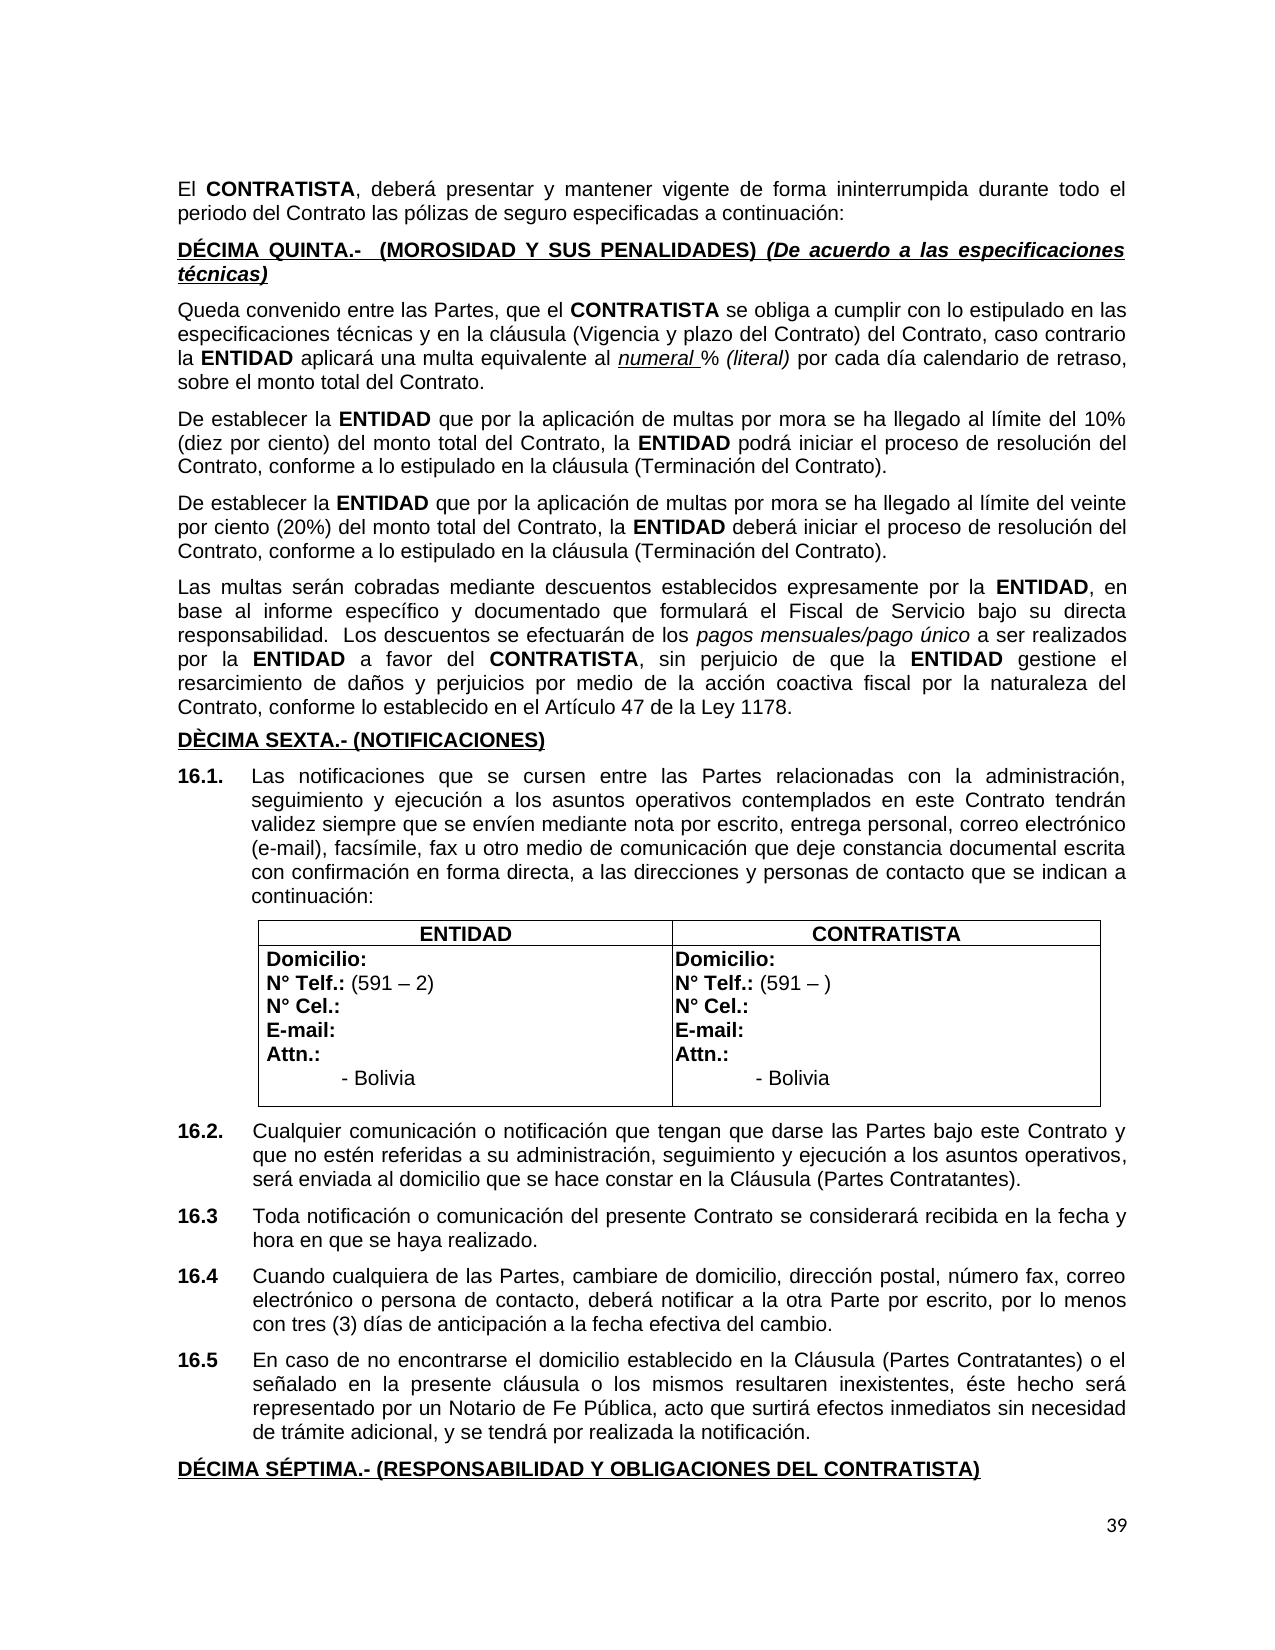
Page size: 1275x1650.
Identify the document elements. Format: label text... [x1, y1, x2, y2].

table_header ENTIDAD [259, 921, 672, 945]
table_cell Domicilio: N° Telf.: (591 – ) N° Cel.: E-mail: Attn.: - Bolivia [673, 946, 1100, 1106]
text Las multas serán cobradas mediante descuentos establecidos expresamente por la ENTIDAD, en base al informe específico y documentado que formulará el Fiscal de Servicio bajo su directa responsabilidad. Los descuentos se efectuarán de los pagos mensuales/pago único a ser realizados por la ENTIDAD a favor del CONTRATISTA, sin perjuicio de que la ENTIDAD gestione el resarcimiento de daños y perjuicios por medio de la acción coactiva fiscal por la naturaleza del Contrato, conforme lo establecido en el Artículo 47 de la Ley 1178. [177, 575, 1127, 719]
text De establecer la ENTIDAD que por la aplicación de multas por mora se ha llegado al límite del veinte por ciento (20%) del monto total del Contrato, la ENTIDAD deberá iniciar el proceso de resolución del Contrato, conforme a lo estipulado en la cláusula (Terminación del Contrato). [177, 491, 1127, 563]
table_cell Domicilio: N° Telf.: (591 – 2) N° Cel.: E-mail: Attn.: - Bolivia [259, 946, 672, 1106]
text DÈCIMA SEXTA.- (NOTIFICACIONES) [177, 731, 1127, 752]
text DÉCIMA QUINTA.- (MOROSIDAD Y SUS PENALIDADES) (De acuerdo a las especificaciones técnicas) [177, 238, 1127, 286]
text De establecer la ENTIDAD que por la aplicación de multas por mora se ha llegado al límite del 10% (diez por ciento) del monto total del Contrato, la ENTIDAD podrá iniciar el proceso de resolución del Contrato, conforme a lo estipulado en la cláusula (Terminación del Contrato). [177, 406, 1127, 478]
text 16.5 En caso de no encontrarse el domicilio establecido en la Cláusula (Partes Contratantes) o el señalado en la presente cláusula o los mismos resultaren inexistentes, éste hecho será representado por un Notario de Fe Pública, acto que surtirá efectos inmediatos sin necesidad de trámite adicional, y se tendrá por realizada la notificación. [177, 1348, 1127, 1444]
text 16.4 Cuando cualquiera de las Partes, cambiare de domicilio, dirección postal, número fax, correo electrónico o persona de contacto, deberá notificar a la otra Parte por escrito, por lo menos con tres (3) días de anticipación a la fecha efectiva del cambio. [177, 1264, 1127, 1336]
table_header CONTRATISTA [673, 921, 1100, 945]
text Queda convenido entre las Partes, que el CONTRATISTA se obliga a cumplir con lo estipulado en las especificaciones técnicas y en la cláusula (Vigencia y plazo del Contrato) del Contrato, caso contrario la ENTIDAD aplicará una multa equivalente al numeral % (literal) por cada día calendario de retraso, sobre el monto total del Contrato. [177, 298, 1127, 394]
text DÉCIMA SÉPTIMA.- (RESPONSABILIDAD Y OBLIGACIONES DEL CONTRATISTA) [177, 1457, 1127, 1481]
text El CONTRATISTA, deberá presentar y mantener vigente de forma ininterrumpida durante todo el periodo del Contrato las pólizas de seguro especificadas a continuación: [177, 177, 1127, 225]
list 16.1. Las notificaciones que se cursen entre las Partes relacionadas con la administración, seguimiento y ejecución a los asuntos operativos contemplados en este Contrato tendrán validez siempre que se envíen mediante nota por escrito, entrega personal, correo electrónico (e-mail), facsímile, fax u otro medio de comunicación que deje constancia documental escrita con confirmación en forma directa, a las direcciones y personas de contacto que se indican a continuación: [177, 764, 1127, 908]
text 16.3 Toda notificación o comunicación del presente Contrato se considerará recibida en la fecha y hora en que se haya realizado. [177, 1203, 1127, 1251]
text 16.2. Cualquier comunicación o notificación que tengan que darse las Partes bajo este Contrato y que no estén referidas a su administración, seguimiento y ejecución a los asuntos operativos, será enviada al domicilio que se hace constar en la Cláusula (Partes Contratantes). [177, 1119, 1127, 1191]
